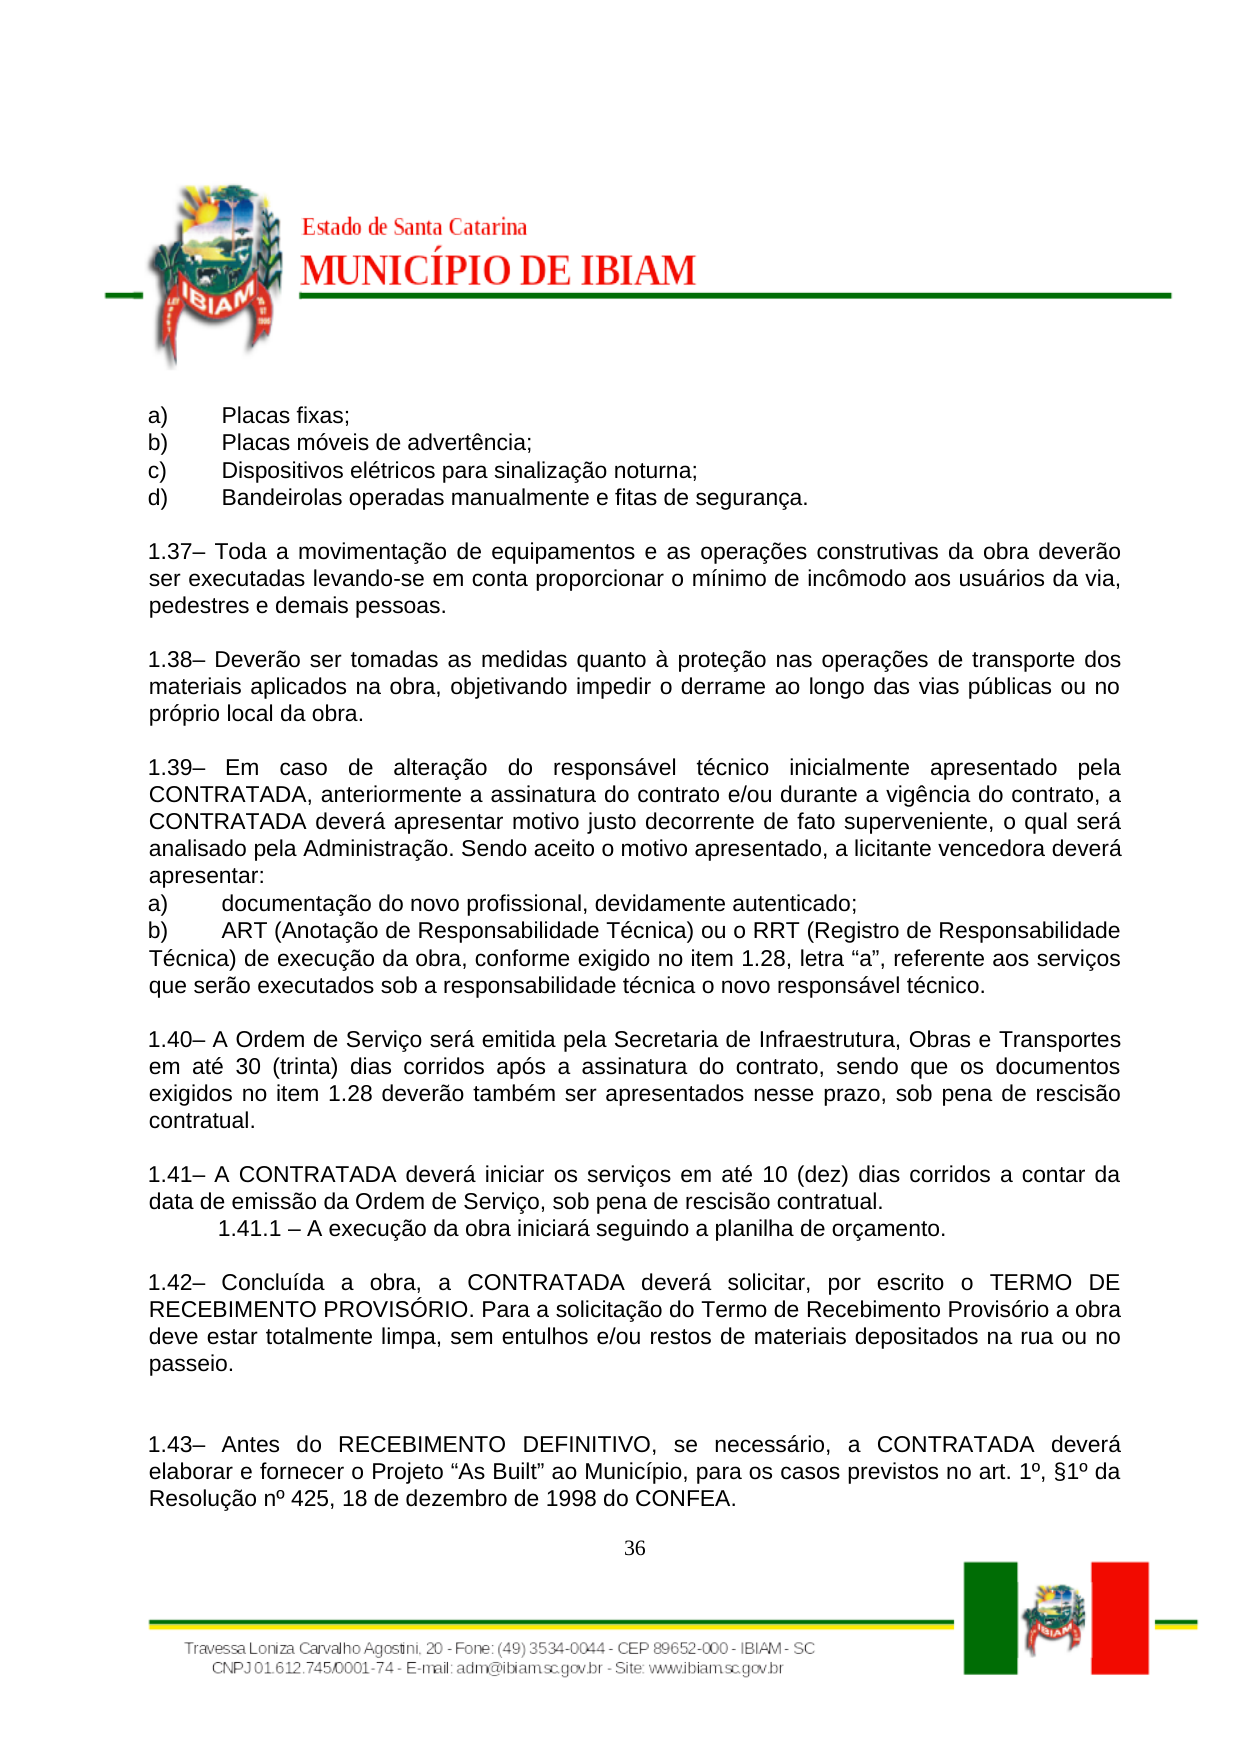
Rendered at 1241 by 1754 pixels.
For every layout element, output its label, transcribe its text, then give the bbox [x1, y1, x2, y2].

text 1.43– Antes do RECEBIMENTO DEFINITIVO, se necessário, a CONTRATADA deverá elaborar e fornecer o Projeto “As Built” ao Município, para os casos previstos no art. 1º, §1º da Resolução nº 425, 18 de dezembro de 1998 do CONFEA. [148, 1431, 1122, 1511]
text 1.40– A Ordem de Serviço será emitida pela Secretaria de Infraestrutura, Obras e Transportes em até 30 (trinta) dias corridos após a assinatura do contrato, sendo que os documentos exigidos no item 1.28 deverão também ser apresentados nesse prazo, sob pena de rescisão contratual. [148, 1026, 1122, 1133]
text 1.41.1 – A execução da obra iniciará seguindo a planilha de orçamento. [148, 1215, 1122, 1242]
text 1.41– A CONTRATADA deverá iniciar os serviços em até 10 (dez) dias corridos a contar da data de emissão da Ordem de Serviço, sob pena de rescisão contratual. [148, 1161, 1122, 1214]
text d) Bandeirolas operadas manualmente e fitas de segurança. [148, 484, 1122, 511]
text c) Dispositivos elétricos para sinalização noturna; [148, 457, 1122, 483]
text b) Placas móveis de advertência; [148, 429, 1122, 456]
text 1.37– Toda a movimentação de equipamentos e as operações construtivas da obra deverão ser executadas levando-se em conta proporcionar o mínimo de incômodo aos usuários da via, pedestres e demais pessoas. [148, 538, 1122, 619]
text a) documentação do novo profissional, devidamente autenticado; [148, 890, 1122, 916]
text 1.38– Deverão ser tomadas as medidas quanto à proteção nas operações de transporte dos materiais aplicados na obra, objetivando impedir o derrame ao longo das vias públicas ou no próprio local da obra. [148, 646, 1122, 727]
text b) ART (Anotação de Responsabilidade Técnica) ou o RRT (Registro de Responsabilidade Técnica) de execução da obra, conforme exigido no item 1.28, letra “a”, referente aos serviços que serão executados sob a responsabilidade técnica o novo responsável técnico. [148, 917, 1122, 998]
text a) Placas fixas; [148, 402, 1122, 428]
text 1.39– Em caso de alteração do responsável técnico inicialmente apresentado pela CONTRATADA, anteriormente a assinatura do contrato e/ou durante a vigência do contrato, a CONTRATADA deverá apresentar motivo justo decorrente de fato superveniente, o qual será analisado pela Administração. Sendo aceito o motivo apresentado, a licitante vencedora deverá apresentar: [148, 754, 1122, 889]
text 1.42– Concluída a obra, a CONTRATADA deverá solicitar, por escrito o TERMO DE RECEBIMENTO PROVISÓRIO. Para a solicitação do Termo de Recebimento Provisório a obra deve estar totalmente limpa, sem entulhos e/ou restos de materiais depositados na rua ou no passeio. [148, 1269, 1122, 1377]
